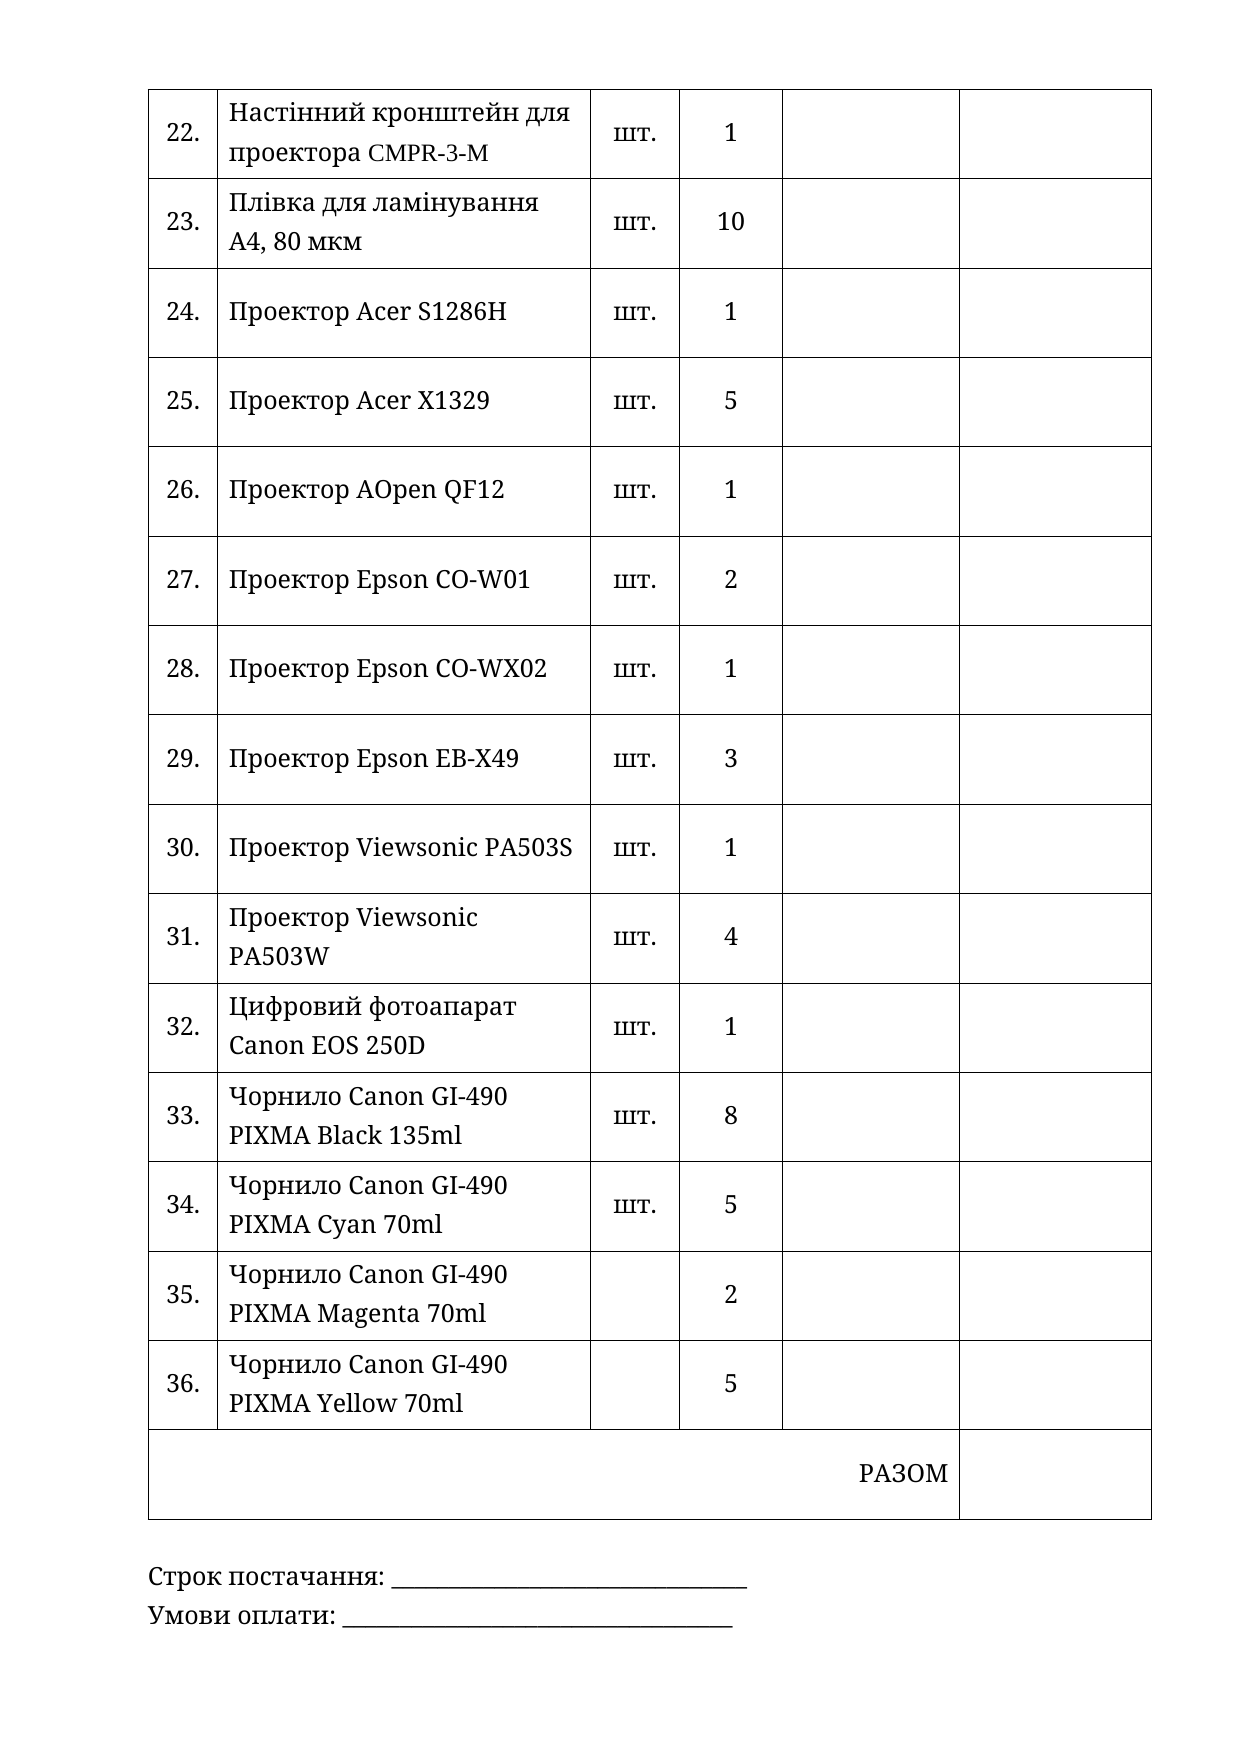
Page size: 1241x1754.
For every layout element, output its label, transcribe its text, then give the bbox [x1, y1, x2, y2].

table_cell [591, 1341, 679, 1429]
table_cell 10 [680, 179, 782, 267]
table_cell Чорнило Canon GI-490 PIXMA Yellow 70ml [218, 1341, 590, 1429]
table_cell [783, 1252, 959, 1340]
table_cell Чорнило Canon GI-490 PIXMA Magenta 70ml [218, 1252, 590, 1340]
table_cell 22. [149, 90, 217, 178]
table_cell [960, 805, 1151, 893]
table_cell [960, 537, 1151, 625]
table_cell Цифровий фотоапарат Canon EOS 250D [218, 984, 590, 1072]
table_cell 28. [149, 626, 217, 714]
table_cell шт. [591, 626, 679, 714]
table_cell [783, 984, 959, 1072]
table_cell шт. [591, 715, 679, 804]
table_cell 23. [149, 179, 217, 267]
table_cell [783, 1162, 959, 1251]
table_cell Проектор Acer S1286H [218, 269, 590, 357]
table_cell [783, 179, 959, 267]
table_cell [960, 179, 1151, 267]
text Умови оплати: __________________________________ [148, 1598, 1152, 1632]
table_cell [783, 894, 959, 982]
table_cell 1 [680, 90, 782, 178]
table_cell 35. [149, 1252, 217, 1340]
table_cell [960, 1430, 1151, 1519]
table_cell Проектор Viewsonic PA503S [218, 805, 590, 893]
table_cell шт. [591, 1162, 679, 1251]
table_cell 1 [680, 269, 782, 357]
table_cell [783, 715, 959, 804]
table_cell [591, 1252, 679, 1340]
table_cell 31. [149, 894, 217, 982]
table_cell Проектор Epson CO-WX02 [218, 626, 590, 714]
table_cell 5 [680, 1341, 782, 1429]
table_cell 34. [149, 1162, 217, 1251]
table_cell Чорнило Canon GI-490 PIXMA Cyan 70ml [218, 1162, 590, 1251]
table_cell шт. [591, 358, 679, 446]
table_cell шт. [591, 269, 679, 357]
table_cell шт. [591, 894, 679, 982]
table_cell 25. [149, 358, 217, 446]
table_cell [960, 626, 1151, 714]
table_cell [960, 715, 1151, 804]
table_cell [783, 537, 959, 625]
table_cell [783, 1073, 959, 1161]
table_cell [960, 1252, 1151, 1340]
table_cell [960, 1073, 1151, 1161]
table_cell [960, 358, 1151, 446]
table_cell 5 [680, 358, 782, 446]
table_cell Проектор Epson CO-W01 [218, 537, 590, 625]
table_cell шт. [591, 90, 679, 178]
table_cell шт. [591, 179, 679, 267]
table_cell Проектор Acer X1329 [218, 358, 590, 446]
table_cell [783, 626, 959, 714]
table_cell Проектор AOpen QF12 [218, 447, 590, 536]
table_cell Чорнило Canon GI-490 PIXMA Black 135ml [218, 1073, 590, 1161]
table_cell РАЗОМ [149, 1430, 959, 1519]
table_cell 27. [149, 537, 217, 625]
table_cell 26. [149, 447, 217, 536]
table_cell 29. [149, 715, 217, 804]
table_cell [783, 447, 959, 536]
table_cell 8 [680, 1073, 782, 1161]
table_cell Настінний кронштейн для проектора CMPR-3-M [218, 90, 590, 178]
table_cell 1 [680, 805, 782, 893]
table_cell [960, 90, 1151, 178]
table_cell 2 [680, 537, 782, 625]
table_cell [960, 447, 1151, 536]
table_cell 5 [680, 1162, 782, 1251]
table_cell [960, 1162, 1151, 1251]
table_cell Проектор Epson EB-X49 [218, 715, 590, 804]
table_cell шт. [591, 447, 679, 536]
table_cell 32. [149, 984, 217, 1072]
table_cell 36. [149, 1341, 217, 1429]
table_cell 1 [680, 984, 782, 1072]
table_cell [960, 1341, 1151, 1429]
table_cell 4 [680, 894, 782, 982]
table_cell 24. [149, 269, 217, 357]
table_cell 33. [149, 1073, 217, 1161]
table_cell [783, 269, 959, 357]
table_cell [783, 1341, 959, 1429]
table_cell [783, 805, 959, 893]
table_cell 1 [680, 626, 782, 714]
table_cell шт. [591, 1073, 679, 1161]
table_cell 3 [680, 715, 782, 804]
table_cell 1 [680, 447, 782, 536]
table_cell 30. [149, 805, 217, 893]
table_cell 2 [680, 1252, 782, 1340]
text Строк постачання: _______________________________ [148, 1559, 1152, 1593]
table_cell [960, 269, 1151, 357]
table_cell шт. [591, 805, 679, 893]
table_cell [783, 358, 959, 446]
table_cell шт. [591, 984, 679, 1072]
table_cell Проектор Viewsonic PA503W [218, 894, 590, 982]
table_cell шт. [591, 537, 679, 625]
table_cell [960, 894, 1151, 982]
table_cell Плівка для ламінування А4, 80 мкм [218, 179, 590, 267]
table_cell [960, 984, 1151, 1072]
table_cell [783, 90, 959, 178]
